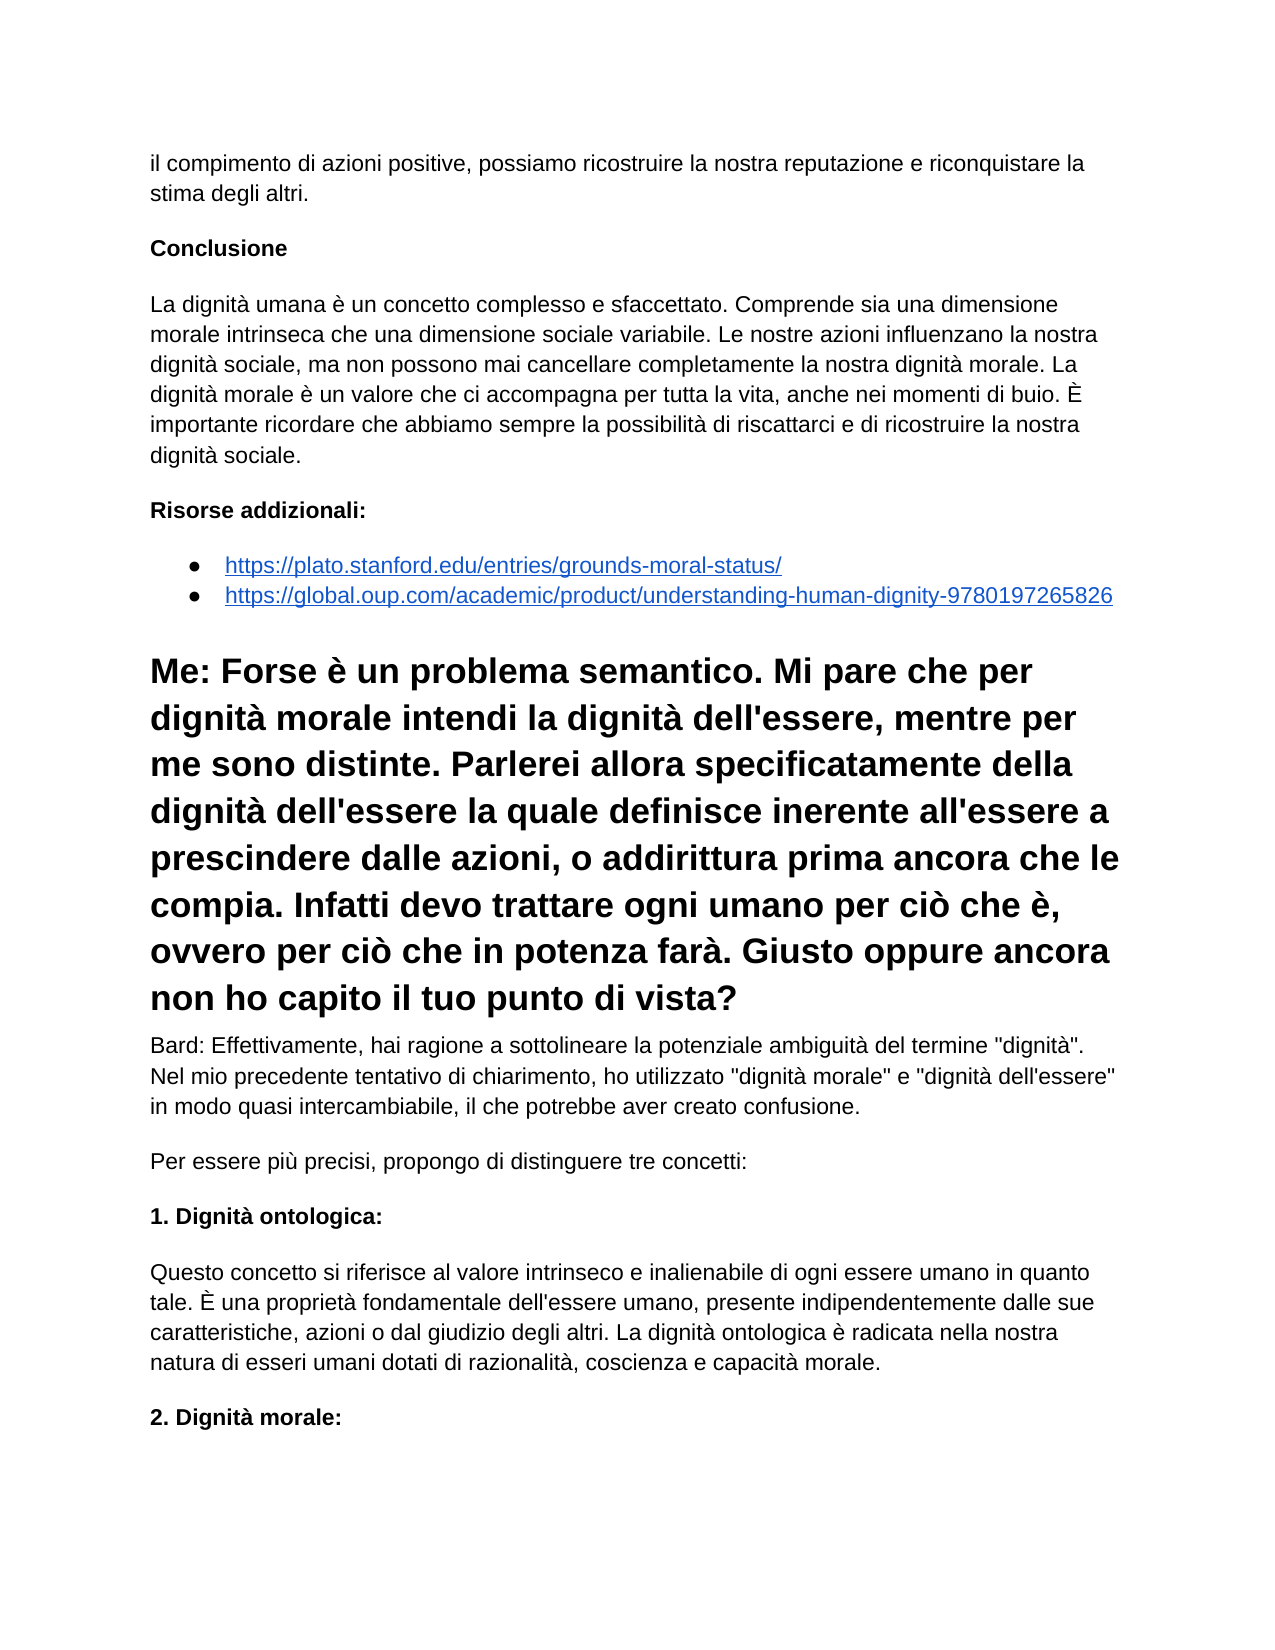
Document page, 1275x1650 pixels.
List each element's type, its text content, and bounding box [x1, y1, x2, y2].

text La dignità umana è un concetto complesso e sfaccettato. Comprende sia una dimensione morale intrinseca che una dimensione sociale variabile. Le nostre azioni influenzano la nostra dignità sociale, ma non possono mai cancellare completamente la nostra dignità morale. La dignità morale è un valore che ci accompagna per tutta la vita, anche nei momenti di buio. È importante ricordare che abbiamo sempre la possibilità di riscattarci e di ricostruire la nostra dignità sociale. [150, 291, 1125, 468]
subtitle Me: Forse è un problema semantico. Mi pare che per dignità morale intendi la dignità dell'essere, mentre per me sono distinte. Parlerei allora specificatamente della dignità dell'essere la quale definisce inerente all'essere a prescindere dalle azioni, o addirittura prima ancora che le compia. Infatti devo trattare ogni umano per ciò che è, ovvero per ciò che in potenza farà. Giusto oppure ancora non ho capito il tuo punto di vista? [150, 650, 1125, 1018]
text 2. Dignità morale: [150, 1404, 1125, 1431]
text 1. Dignità ontologica: [150, 1203, 1125, 1230]
list https://plato.stanford.edu/entries/grounds-moral-status/ [187, 552, 1125, 578]
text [150, 150, 1125, 207]
text Conclusione [150, 235, 1125, 262]
text Per essere più precisi, propongo di distinguere tre concetti: [150, 1148, 1125, 1174]
text Questo concetto si riferisce al valore intrinseco e inalienabile di ogni essere umano in quanto tale. È una proprietà fondamentale dell'essere umano, presente indipendentemente dalle sue caratteristiche, azioni o dal giudizio degli altri. La dignità ontologica è radicata nella nostra natura di esseri umani dotati di razionalità, coscienza e capacità morale. [150, 1258, 1125, 1376]
text Bard: Effettivamente, hai ragione a sottolineare la potenziale ambiguità del termine "dignità". Nel mio precedente tentativo di chiarimento, ho utilizzato "dignità morale" e "dignità dell'essere" in modo quasi intercambiabile, il che potrebbe aver creato confusione. [150, 1032, 1125, 1119]
list https://global.oup.com/academic/product/understanding-human-dignity-9780197265826 [187, 582, 1125, 609]
text Risorse addizionali: [150, 497, 1125, 523]
